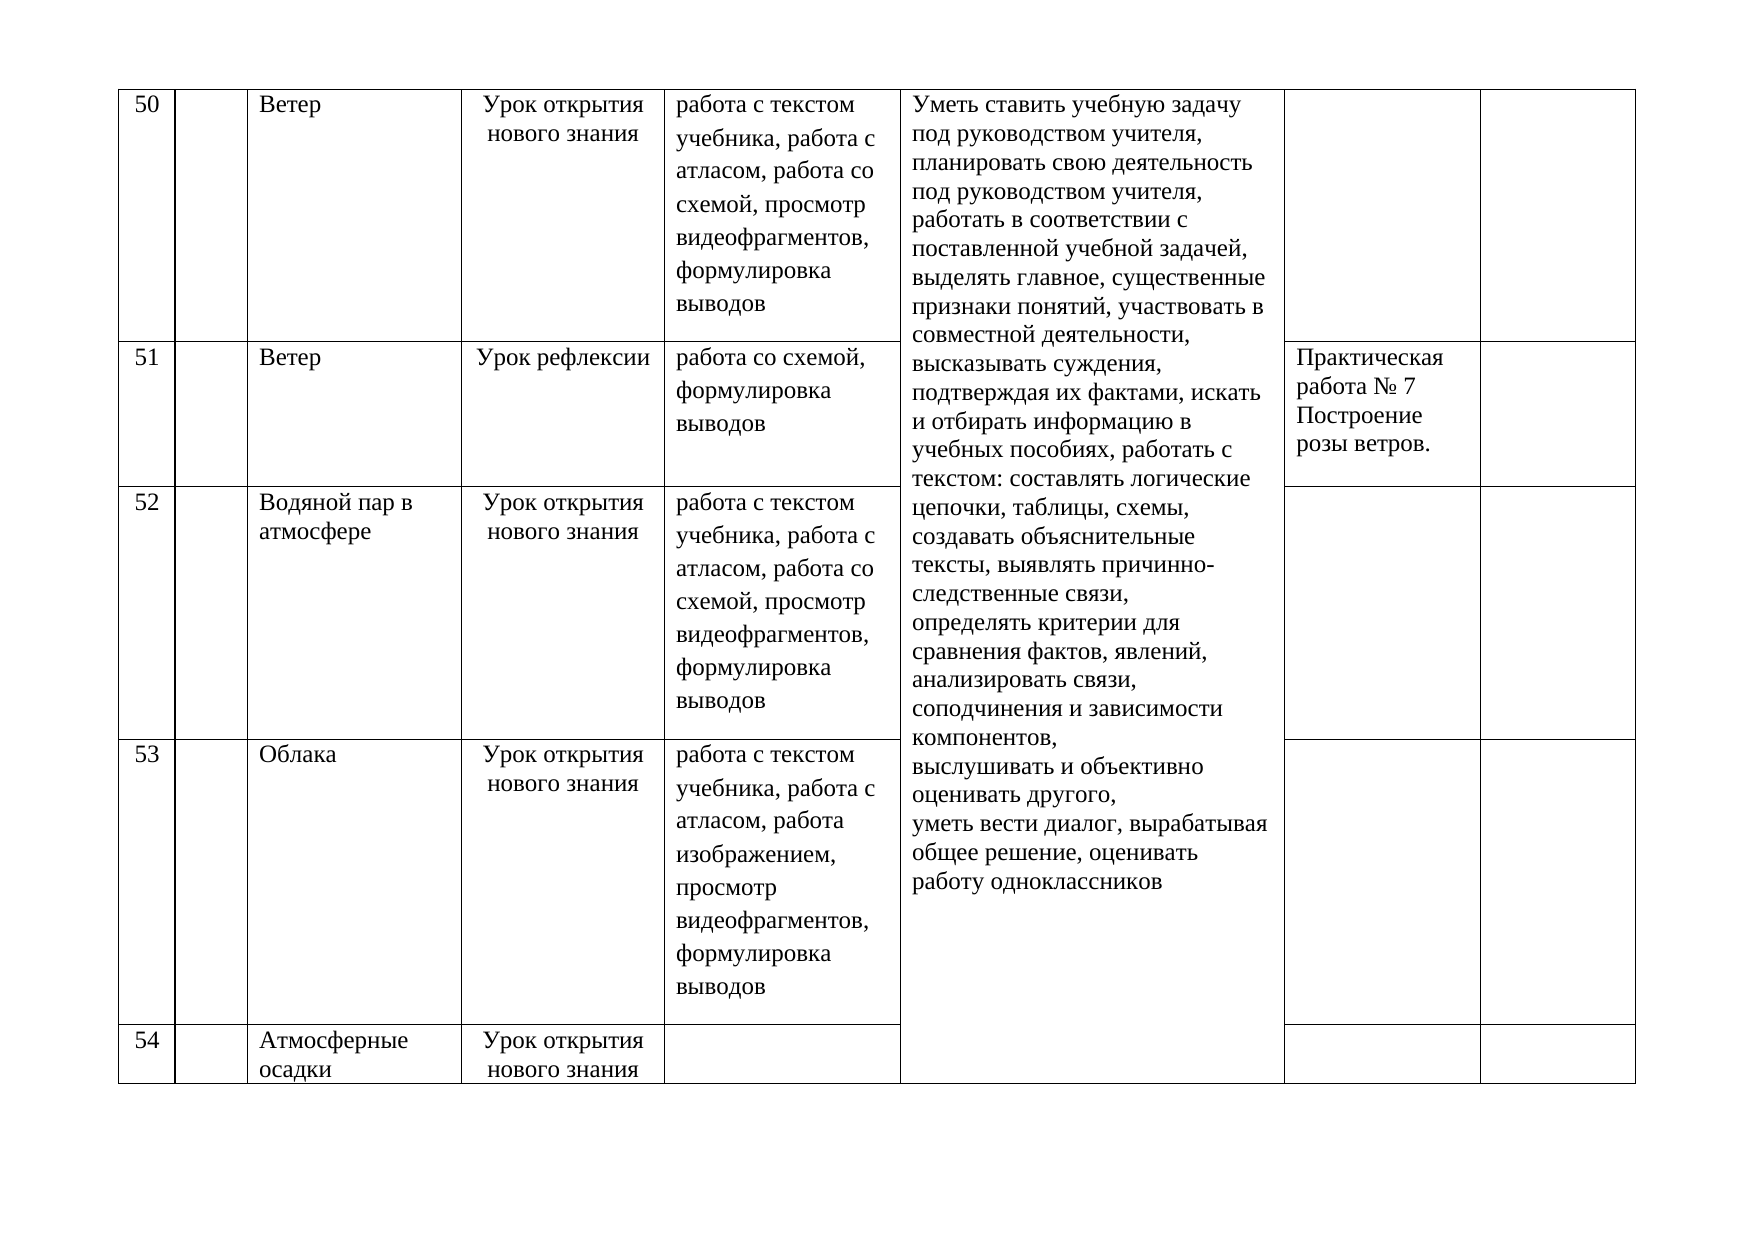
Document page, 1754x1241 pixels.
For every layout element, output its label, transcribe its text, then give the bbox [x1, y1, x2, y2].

table_cell Облака [248, 740, 461, 1024]
table_cell [1285, 740, 1480, 1024]
table_cell [1285, 487, 1480, 738]
table_cell Урок открытия нового знания [462, 487, 664, 738]
table_cell 50 [119, 90, 174, 341]
table_cell 51 [119, 342, 174, 486]
table_cell [665, 1025, 900, 1083]
table_cell Урок открытия нового знания [462, 740, 664, 1024]
table_cell [176, 90, 247, 341]
table_cell [176, 487, 247, 738]
table_cell [1481, 1025, 1635, 1083]
table_cell работа с текстом учебника, работа с атласом, работа изображением, просмотр видеофрагментов, формулировка выводов [665, 740, 900, 1024]
table_cell Атмосферные осадки [248, 1025, 461, 1083]
table_cell [176, 740, 247, 1024]
table_cell Ветер [248, 90, 461, 341]
table_cell Практическая работа № 7 Построение розы ветров. [1285, 342, 1480, 486]
table_cell [176, 1025, 247, 1083]
table_cell [1481, 487, 1635, 738]
table_cell 54 [119, 1025, 174, 1083]
table_cell Урок рефлексии [462, 342, 664, 486]
table_cell работа со схемой, формулировка выводов [665, 342, 900, 486]
table_cell 52 [119, 487, 174, 738]
table_cell [1285, 90, 1480, 341]
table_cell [462, 1025, 664, 1083]
table_cell работа с текстом учебника, работа с атласом, работа со схемой, просмотр видеофрагментов, формулировка выводов [665, 487, 900, 738]
table_cell [1481, 740, 1635, 1024]
table_cell Ветер [248, 342, 461, 486]
table_cell Урок открытия нового знания [462, 90, 664, 341]
table_cell Водяной пар в атмосфере [248, 487, 461, 738]
table_cell [1481, 90, 1635, 341]
table_cell [1285, 1025, 1480, 1083]
table_cell [1481, 342, 1635, 486]
table_cell работа с текстом учебника, работа с атласом, работа со схемой, просмотр видеофрагментов, формулировка выводов [665, 90, 900, 341]
table_cell [176, 342, 247, 486]
table_cell 53 [119, 740, 174, 1024]
